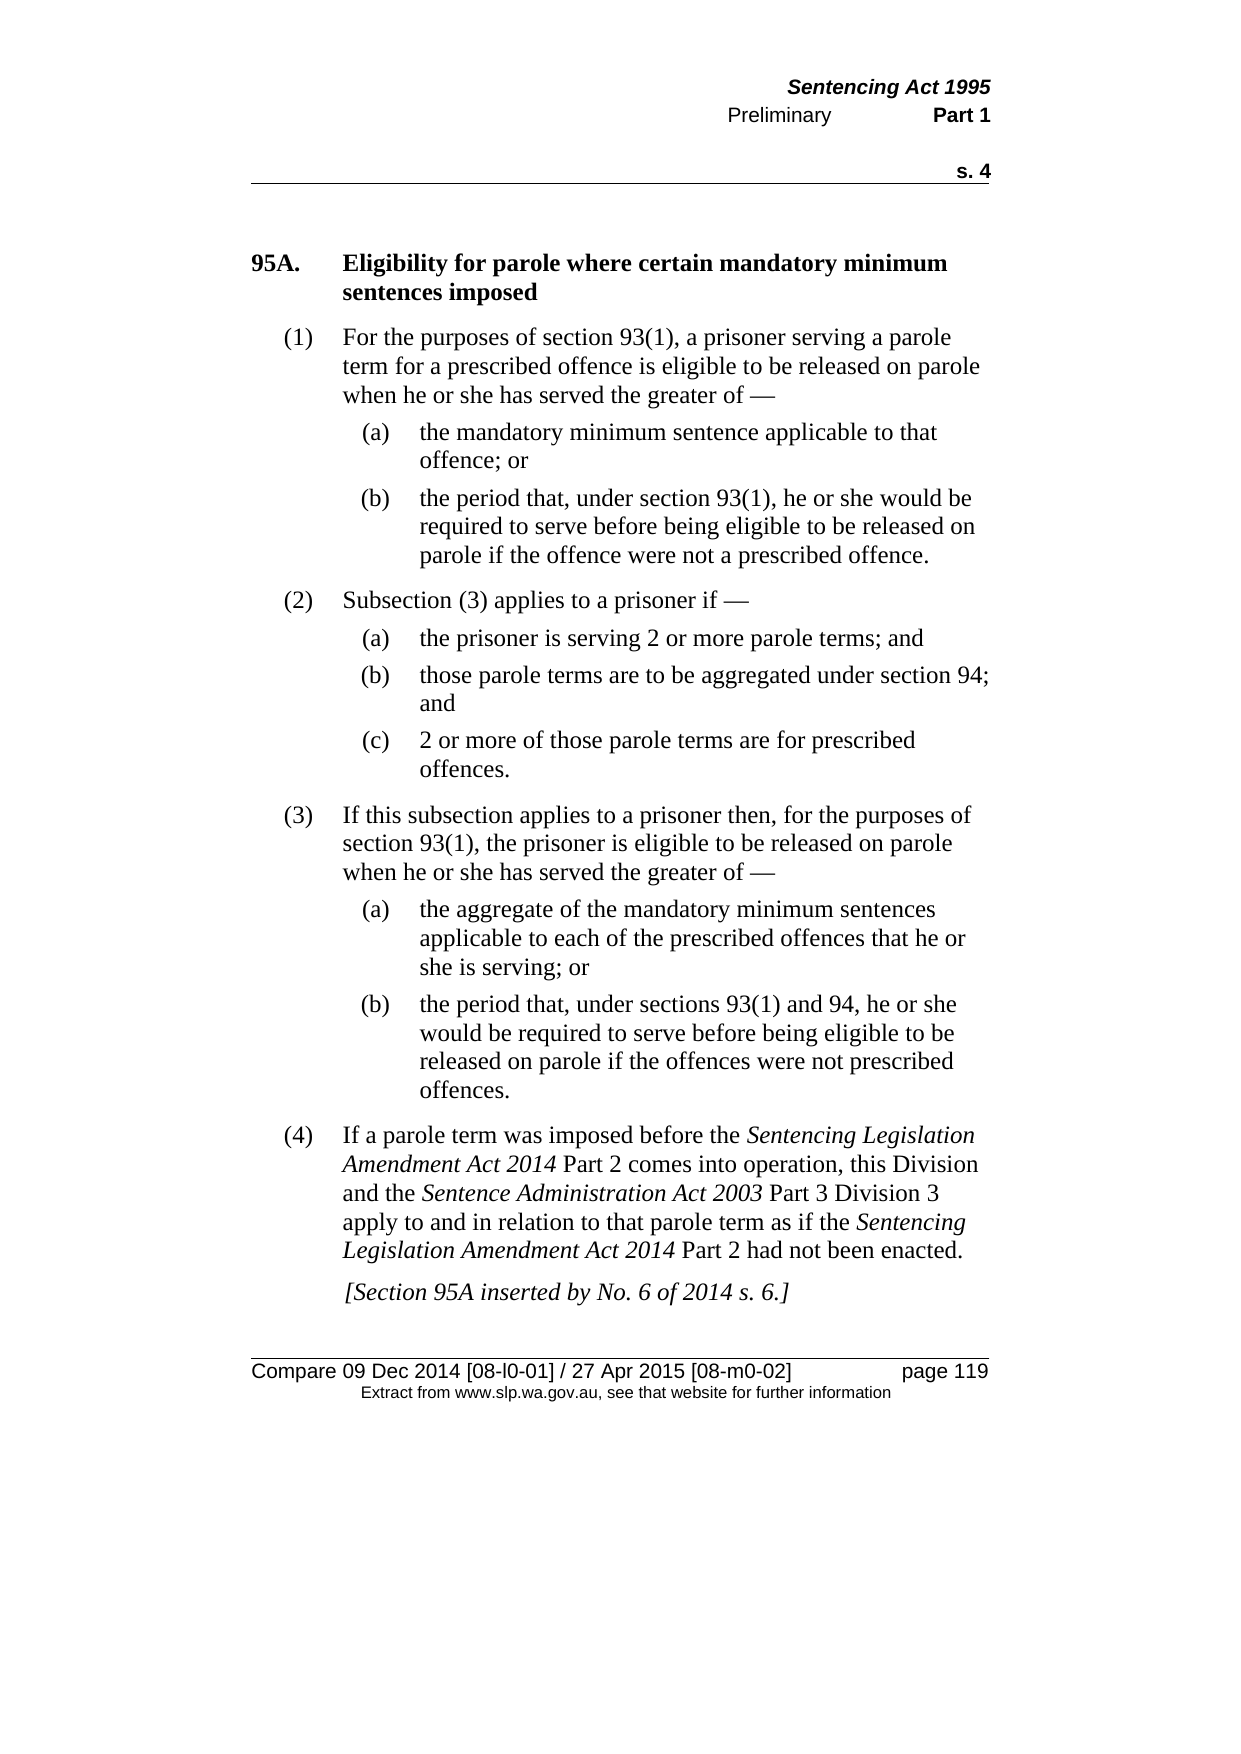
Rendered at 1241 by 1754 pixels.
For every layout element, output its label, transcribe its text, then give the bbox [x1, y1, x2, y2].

text (4) If a parole term was imposed before the Sentencing Legislation Amendment Act 2014 Part 2 comes into operation, this Division and the Sentence Administration Act 2003 Part 3 Division 3 apply to and in relation to that parole term as if the Sentencing Legislation Amendment Act 2014 Part 2 had not been enacted. [251, 1121, 989, 1264]
text (a) the prisoner is serving 2 or more parole terms; and [251, 623, 989, 651]
subtitle 95A. Eligibility for parole where certain mandatory minimum sentences imposed [251, 248, 989, 306]
text (1) For the purposes of section 93(1), a prisoner serving a parole term for a prescribed offence is eligible to be released on parole when he or she has served the greater of — [251, 322, 989, 408]
text (c) 2 or more of those parole terms are for prescribed offences. [251, 726, 989, 783]
text (3) If this subsection applies to a prisoner then, for the purposes of section 93(1), the prisoner is eligible to be released on parole when he or she has served the greater of — [251, 800, 989, 886]
text (b) the period that, under section 93(1), he or she would be required to serve before being eligible to be released on parole if the offence were not a prescribed offence. [251, 483, 989, 569]
text (a) the aggregate of the mandatory minimum sentences applicable to each of the prescribed offences that he or she is serving; or [251, 894, 989, 981]
text (b) those parole terms are to be aggregated under section 94; and [251, 660, 989, 717]
text (a) the mandatory minimum sentence applicable to that offence; or [251, 417, 989, 474]
text (b) the period that, under sections 93(1) and 94, he or she would be required to serve before being eligible to be released on parole if the offences were not prescribed offences. [251, 989, 989, 1104]
text [Section 95A inserted by No. 6 of 2014 s. 6.] [251, 1277, 989, 1306]
text (2) Subsection (3) applies to a prisoner if — [251, 586, 989, 614]
